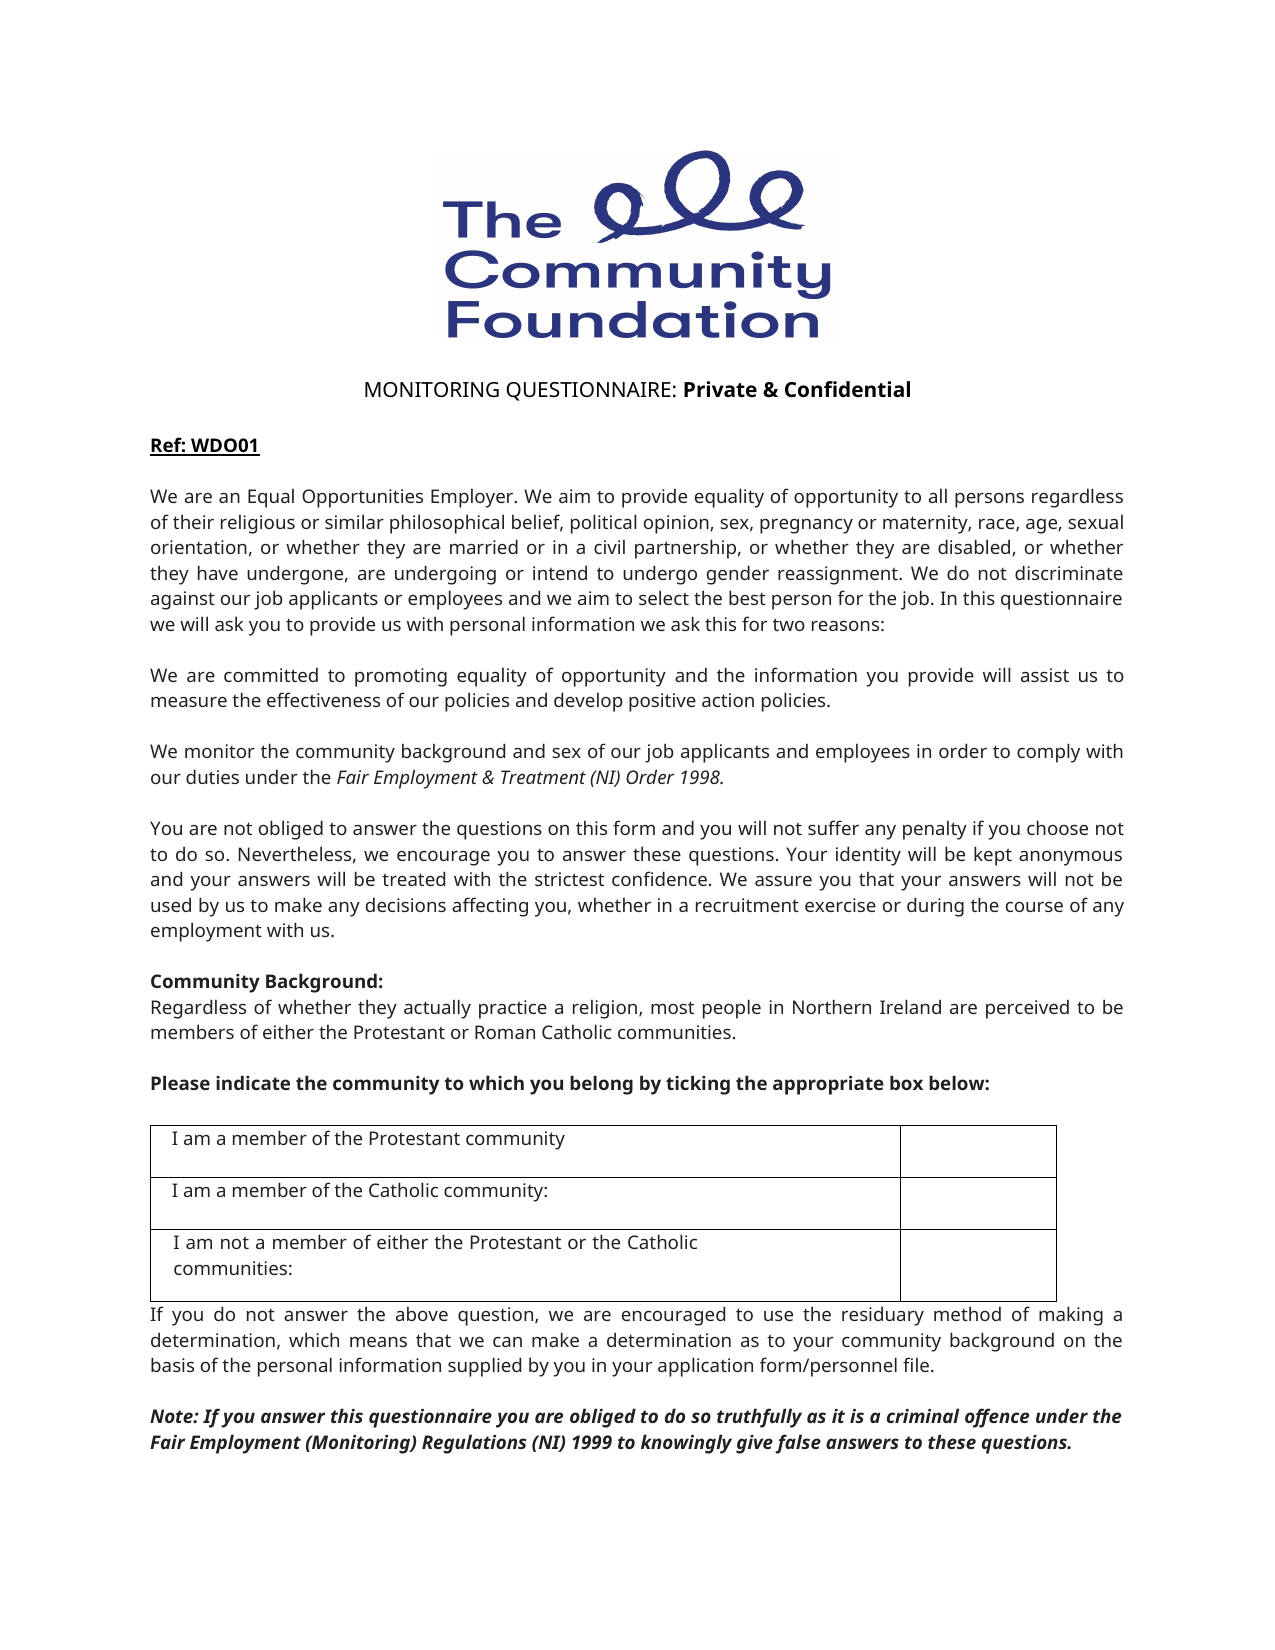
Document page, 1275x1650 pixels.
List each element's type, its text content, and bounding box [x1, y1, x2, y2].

text Please indicate the community to which you belong by ticking the appropriate box below: [150, 1071, 1125, 1096]
table_cell I am a member of the Catholic community: [151, 1178, 900, 1229]
table_header I am a member of the Protestant community [151, 1126, 900, 1177]
picture [436, 150, 839, 343]
text We monitor the community background and sex of our job applicants and employees in order to comply with our duties under the Fair Employment & Treatment (NI) Order 1998. [150, 739, 1125, 790]
text You are not obliged to answer the questions on this form and you will not suffer any penalty if you choose not to do so. Nevertheless, we encourage you to answer these questions. Your identity will be kept anonymous and your answers will be treated with the strictest confidence. We assure you that your answers will not be used by us to make any decisions affecting you, whether in a recruitment exercise or during the course of any employment with us. [150, 815, 1125, 943]
text Ref: WDO01 [150, 432, 1125, 458]
text Community Background: [150, 968, 1125, 994]
table_cell [151, 1230, 900, 1301]
table_header [901, 1126, 1056, 1177]
text We are committed to promoting equality of opportunity and the information you provide will assist us to measure the effectiveness of our policies and develop positive action policies. [150, 662, 1125, 713]
table_cell [901, 1178, 1056, 1229]
text Regardless of whether they actually practice a religion, most people in Northern Ireland are perceived to be members of either the Protestant or Roman Catholic communities. [150, 994, 1125, 1045]
text MONITORING QUESTIONNAIRE: Private & Confidential [150, 376, 1125, 404]
table_cell [901, 1230, 1056, 1301]
text Note: If you answer this questionnaire you are obliged to do so truthfully as it is a criminal offence under the Fair Employment (Monitoring) Regulations (NI) 1999 to knowingly give false answers to these questions. [150, 1404, 1125, 1455]
text If you do not answer the above question, we are encouraged to use the residuary method of making a determination, which means that we can make a determination as to your community background on the basis of the personal information supplied by you in your application form/personnel file. [150, 1302, 1125, 1378]
text We are an Equal Opportunities Employer. We aim to provide equality of opportunity to all persons regardless of their religious or similar philosophical belief, political opinion, sex, pregnancy or maternity, race, age, sexual orientation, or whether they are married or in a civil partnership, or whether they are disabled, or whether they have undergone, are undergoing or intend to undergo gender reassignment. We do not discriminate against our job applicants or employees and we aim to select the best person for the job. In this questionnaire we will ask you to provide us with personal information we ask this for two reasons: [150, 483, 1125, 637]
